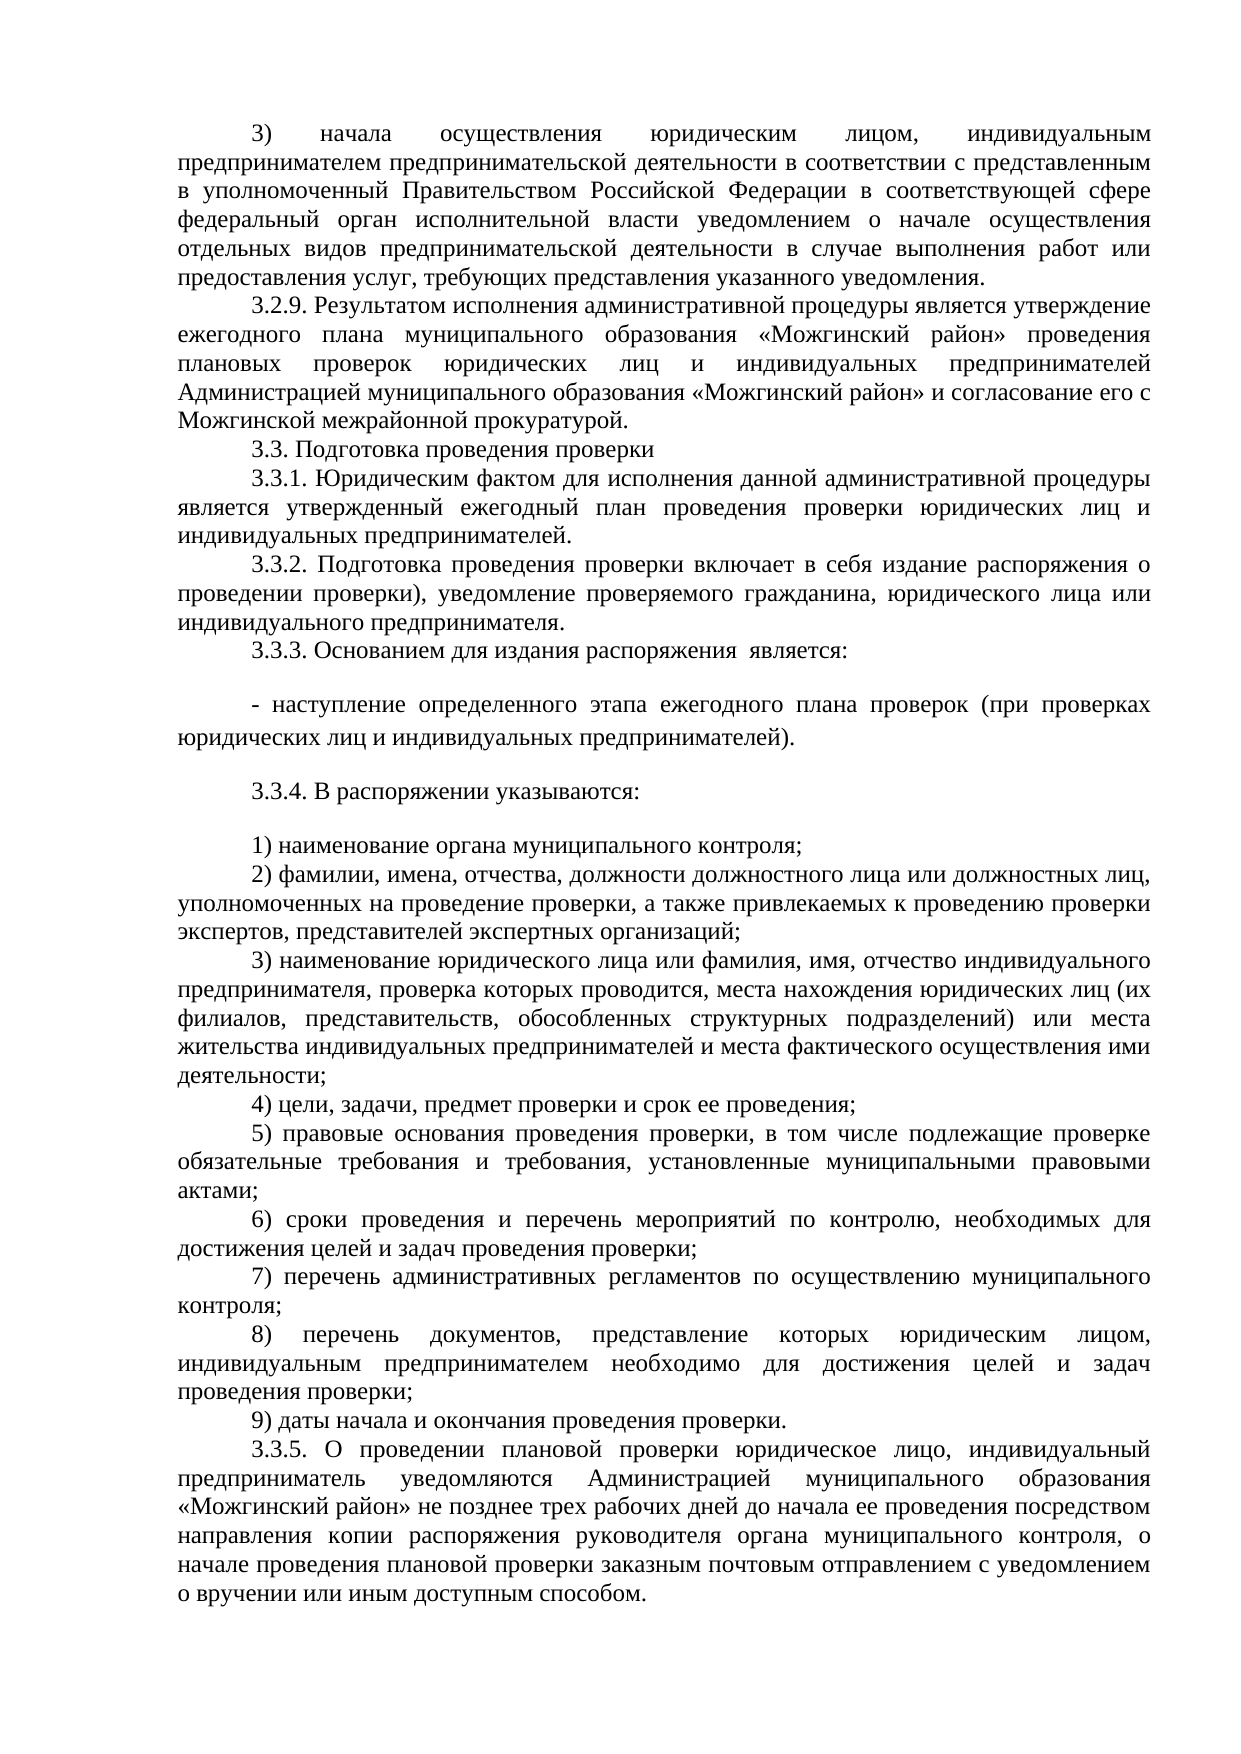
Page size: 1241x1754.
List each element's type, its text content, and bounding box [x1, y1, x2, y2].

text 2) фамилии, имена, отчества, должности должностного лица или должностных лиц, уполномоченных на проведение проверки, а также привлекаемых к проведению проверки экспертов, представителей экспертных организаций; [177, 859, 1152, 945]
text - наступление определенного этапа ежегодного плана проверок (при проверках юридических лиц и индивидуальных предпринимателей). [177, 689, 1152, 751]
text 4) цели, задачи, предмет проверки и срок ее проведения; [177, 1089, 1152, 1118]
text 3.3.4. В распоряжении указываются: [177, 776, 1152, 805]
text 3.3.1. Юридическим фактом для исполнения данной административной процедуры является утвержденный ежегодный план проведения проверки юридических лиц и индивидуальных предпринимателей. [177, 463, 1152, 549]
text 3.3.2. Подготовка проведения проверки включает в себя издание распоряжения о проведении проверки), уведомление проверяемого гражданина, юридического лица или индивидуального предпринимателя. [177, 549, 1152, 636]
text 7) перечень административных регламентов по осуществлению муниципального контроля; [177, 1261, 1152, 1319]
text 9) даты начала и окончания проведения проверки. [177, 1405, 1152, 1434]
text 3.3.3. Основанием для издания распоряжения является: [177, 636, 1152, 664]
text 3) наименование юридического лица или фамилия, имя, отчество индивидуального предпринимателя, проверка которых проводится, места нахождения юридических лиц (их филиалов, представительств, обособленных структурных подразделений) или места жительства индивидуальных предпринимателей и места фактического осуществления ими деятельности; [177, 945, 1152, 1089]
text 1) наименование органа муниципального контроля; [177, 830, 1152, 859]
text 5) правовые основания проведения проверки, в том числе подлежащие проверке обязательные требования и требования, установленные муниципальными правовыми актами; [177, 1118, 1152, 1204]
text 3.3.5. О проведении плановой проверки юридическое лицо, индивидуальный предприниматель уведомляются Администрацией муниципального образования «Можгинский район» не позднее трех рабочих дней до начала ее проведения посредством направления копии распоряжения руководителя органа муниципального контроля, о начале проведения плановой проверки заказным почтовым отправлением с уведомлением о вручении или иным доступным способом. [177, 1434, 1152, 1606]
text 3) начала осуществления юридическим лицом, индивидуальным предпринимателем предпринимательской деятельности в соответствии с представленным в уполномоченный Правительством Российской Федерации в соответствующей сфере федеральный орган исполнительной власти уведомлением о начале осуществления отдельных видов предпринимательской деятельности в случае выполнения работ или предоставления услуг, требующих представления указанного уведомления. [177, 118, 1152, 291]
text 8) перечень документов, представление которых юридическим лицом, индивидуальным предпринимателем необходимо для достижения целей и задач проведения проверки; [177, 1319, 1152, 1405]
text 3.2.9. Результатом исполнения административной процедуры является утверждение ежегодного плана муниципального образования «Можгинский район» проведения плановых проверок юридических лиц и индивидуальных предпринимателей Администрацией муниципального образования «Можгинский район» и согласование его с Можгинской межрайонной прокуратурой. [177, 291, 1152, 434]
text 3.3. Подготовка проведения проверки [177, 434, 1152, 463]
text 6) сроки проведения и перечень мероприятий по контролю, необходимых для достижения целей и задач проведения проверки; [177, 1204, 1152, 1261]
